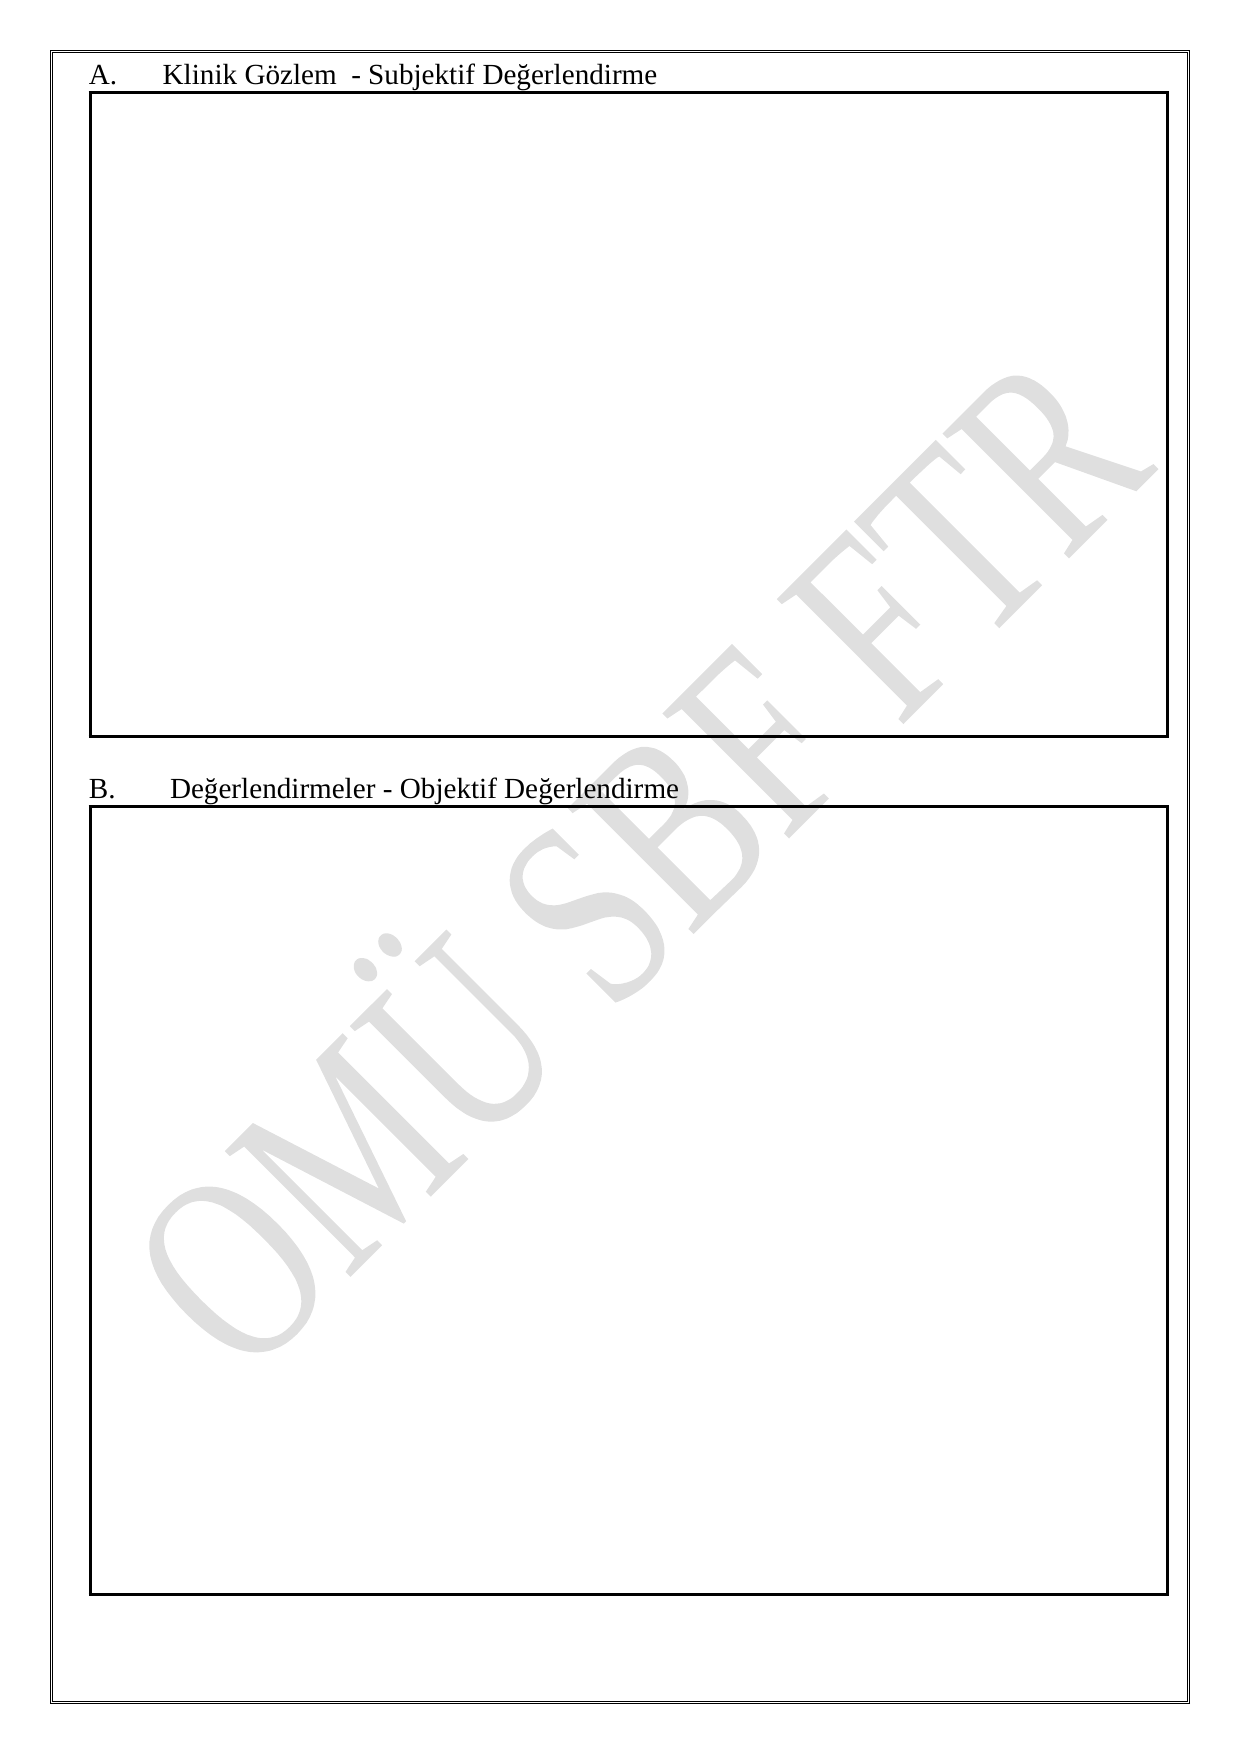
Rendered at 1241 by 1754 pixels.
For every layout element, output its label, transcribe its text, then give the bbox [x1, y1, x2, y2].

text B. Değerlendirmeler - Objektif Değerlendirme [89, 771, 1167, 805]
table_header [92, 808, 1166, 1593]
table_header [92, 94, 1166, 735]
text A. Klinik Gözlem - Subjektif Değerlendirme [89, 57, 1167, 91]
